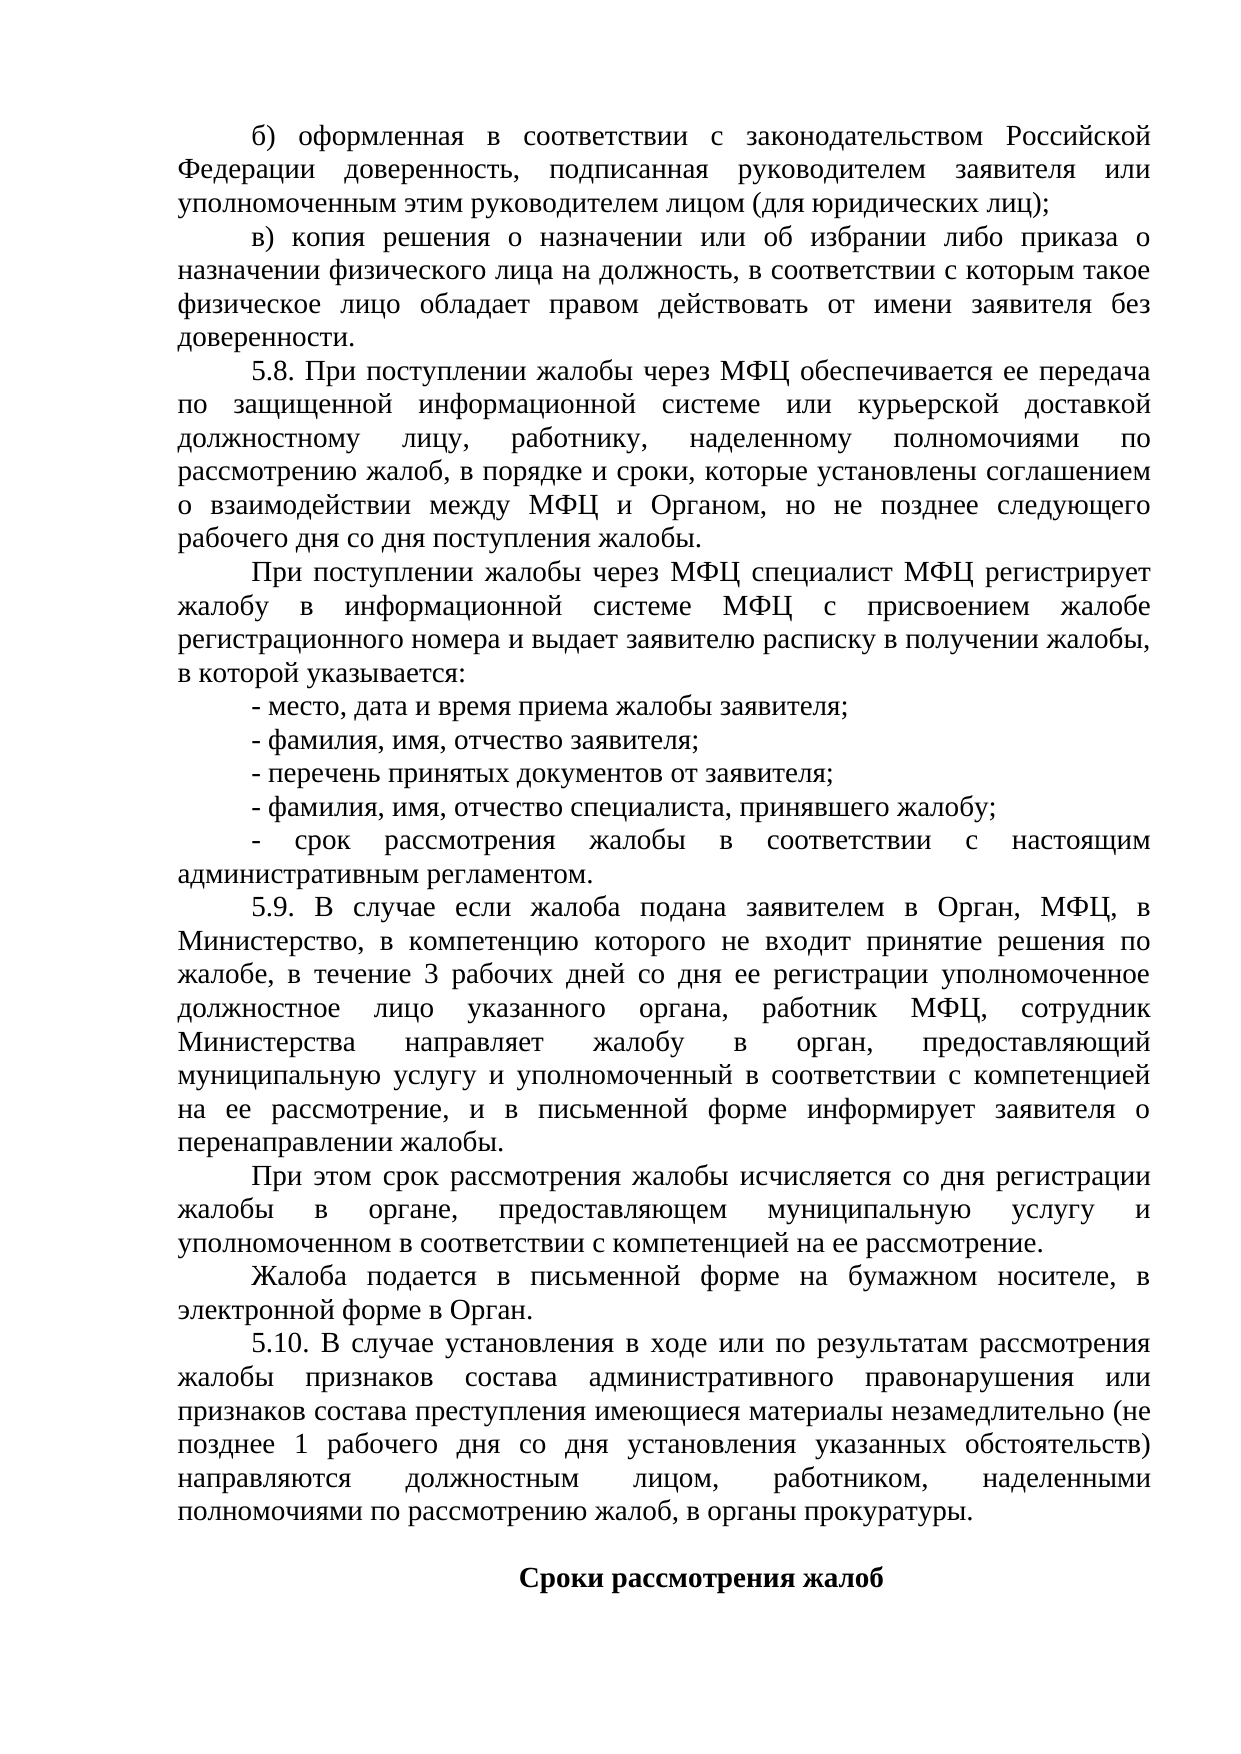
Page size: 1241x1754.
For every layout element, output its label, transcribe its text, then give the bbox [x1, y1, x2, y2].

text Сроки рассмотрения жалоб [177, 1560, 1152, 1594]
text б) оформленная в соответствии с законодательством Российской Федерации доверенность, подписанная руководителем заявителя или уполномоченным этим руководителем лицом (для юридических лиц); [177, 118, 1152, 219]
text При этом срок рассмотрения жалобы исчисляется со дня регистрации жалобы в органе, предоставляющем муниципальную услугу и уполномоченном в соответствии с компетенцией на ее рассмотрение. [177, 1158, 1152, 1258]
text - фамилия, имя, отчество специалиста, принявшего жалобу; [177, 789, 1152, 822]
text 5.10. В случае установления в ходе или по результатам рассмотрения жалобы признаков состава административного правонарушения или признаков состава преступления имеющиеся материалы незамедлительно (не позднее 1 рабочего дня со дня установления указанных обстоятельств) направляются должностным лицом, работником, наделенными полномочиями по рассмотрению жалоб, в органы прокуратуры. [177, 1326, 1152, 1527]
text 5.9. В случае если жалоба подана заявителем в Орган, МФЦ, в Министерство, в компетенцию которого не входит принятие решения по жалобе, в течение 3 рабочих дней со дня ее регистрации уполномоченное должностное лицо указанного органа, работник МФЦ, сотрудник Министерства направляет жалобу в орган, предоставляющий муниципальную услугу и уполномоченный в соответствии с компетенцией на ее рассмотрение, и в письменной форме информирует заявителя о перенаправлении жалобы. [177, 889, 1152, 1158]
text При поступлении жалобы через МФЦ специалист МФЦ регистрирует жалобу в информационной системе МФЦ с присвоением жалобе регистрационного номера и выдает заявителю расписку в получении жалобы, в которой указывается: [177, 554, 1152, 688]
text 5.8. При поступлении жалобы через МФЦ обеспечивается ее передача по защищенной информационной системе или курьерской доставкой должностному лицу, работнику, наделенному полномочиями по рассмотрению жалоб, в порядке и сроки, которые установлены соглашением о взаимодействии между МФЦ и Органом, но не позднее следующего рабочего дня со дня поступления жалобы. [177, 353, 1152, 554]
text - срок рассмотрения жалобы в соответствии с настоящим административным регламентом. [177, 822, 1152, 889]
text в) копия решения о назначении или об избрании либо приказа о назначении физического лица на должность, в соответствии с которым такое физическое лицо обладает правом действовать от имени заявителя без доверенности. [177, 219, 1152, 353]
text - место, дата и время приема жалобы заявителя; [177, 688, 1152, 722]
text - фамилия, имя, отчество заявителя; [177, 722, 1152, 755]
text Жалоба подается в письменной форме на бумажном носителе, в электронной форме в Орган. [177, 1258, 1152, 1326]
text - перечень принятых документов от заявителя; [177, 755, 1152, 789]
